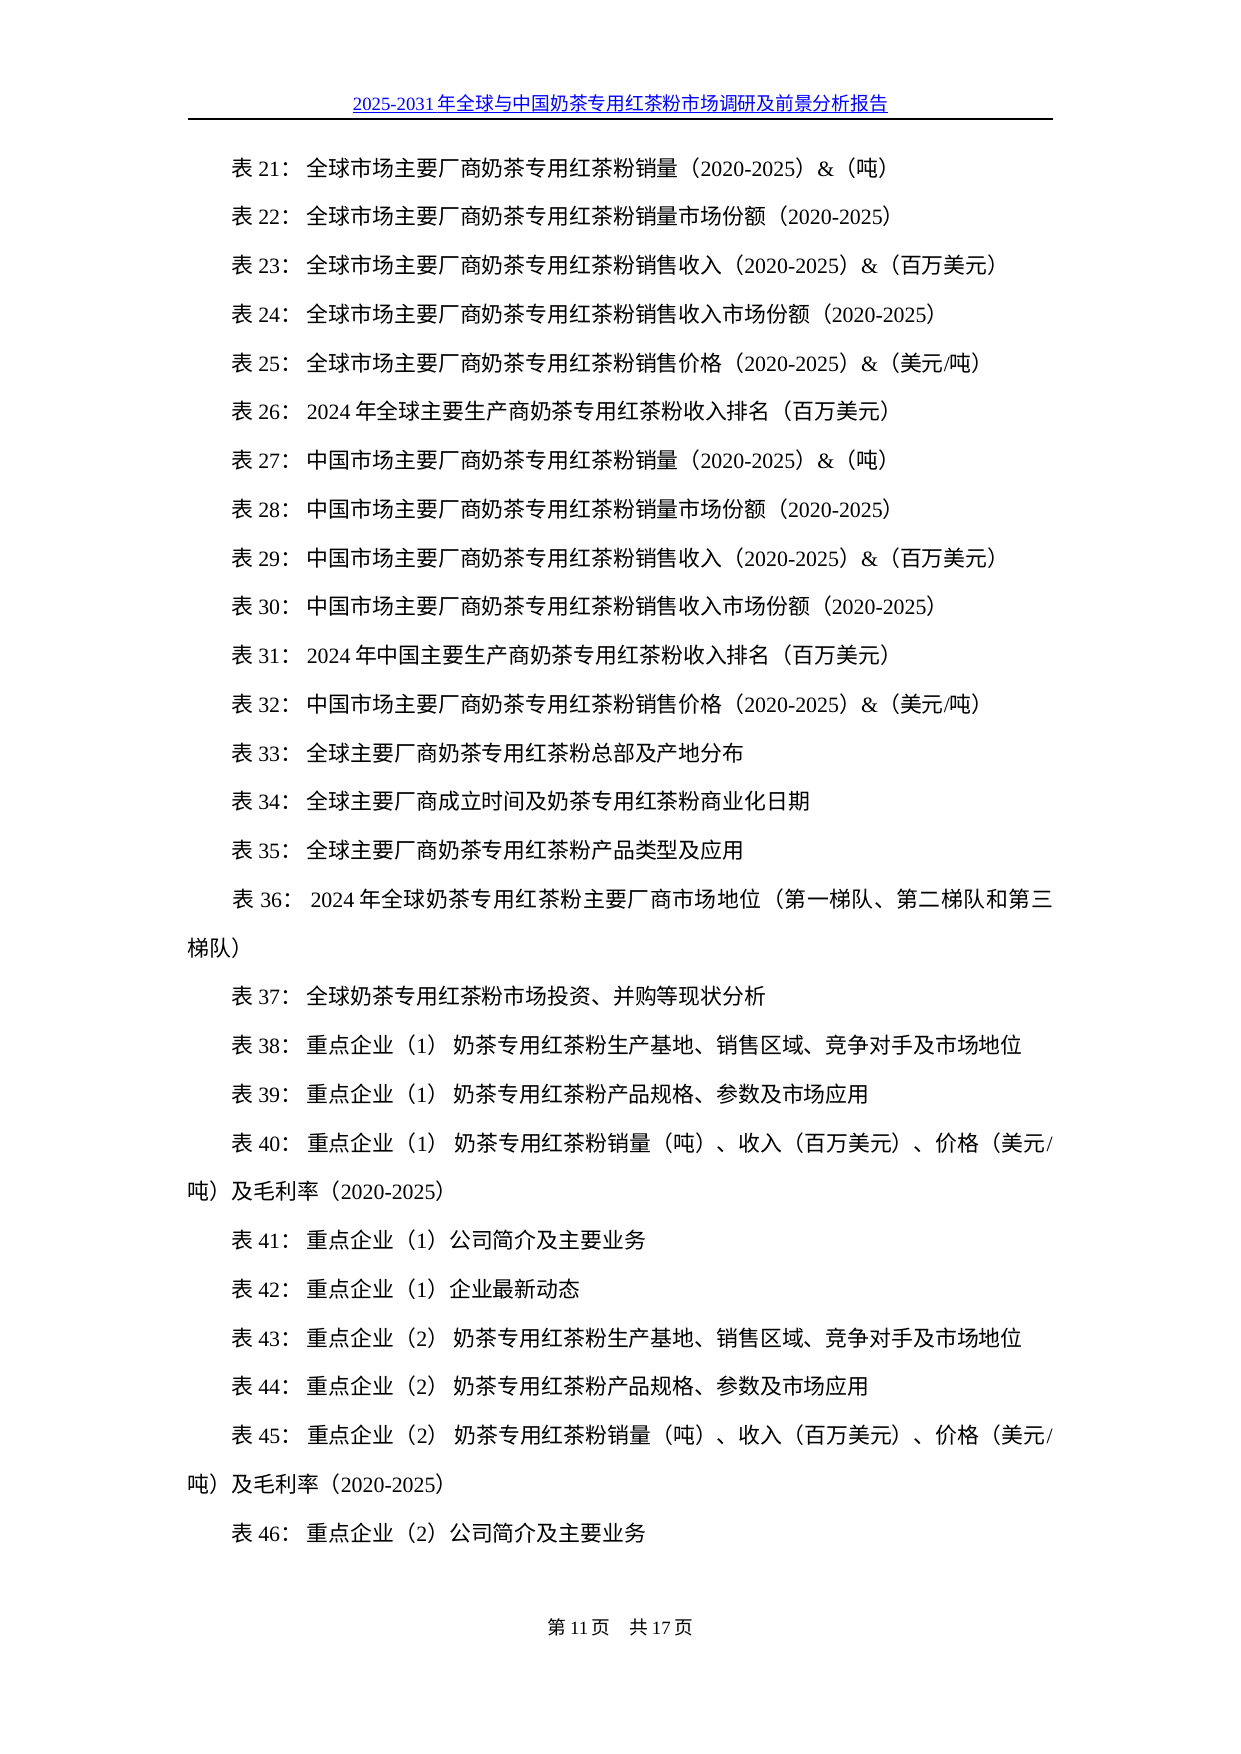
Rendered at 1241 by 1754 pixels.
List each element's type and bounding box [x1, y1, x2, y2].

text [187, 150, 1053, 1548]
